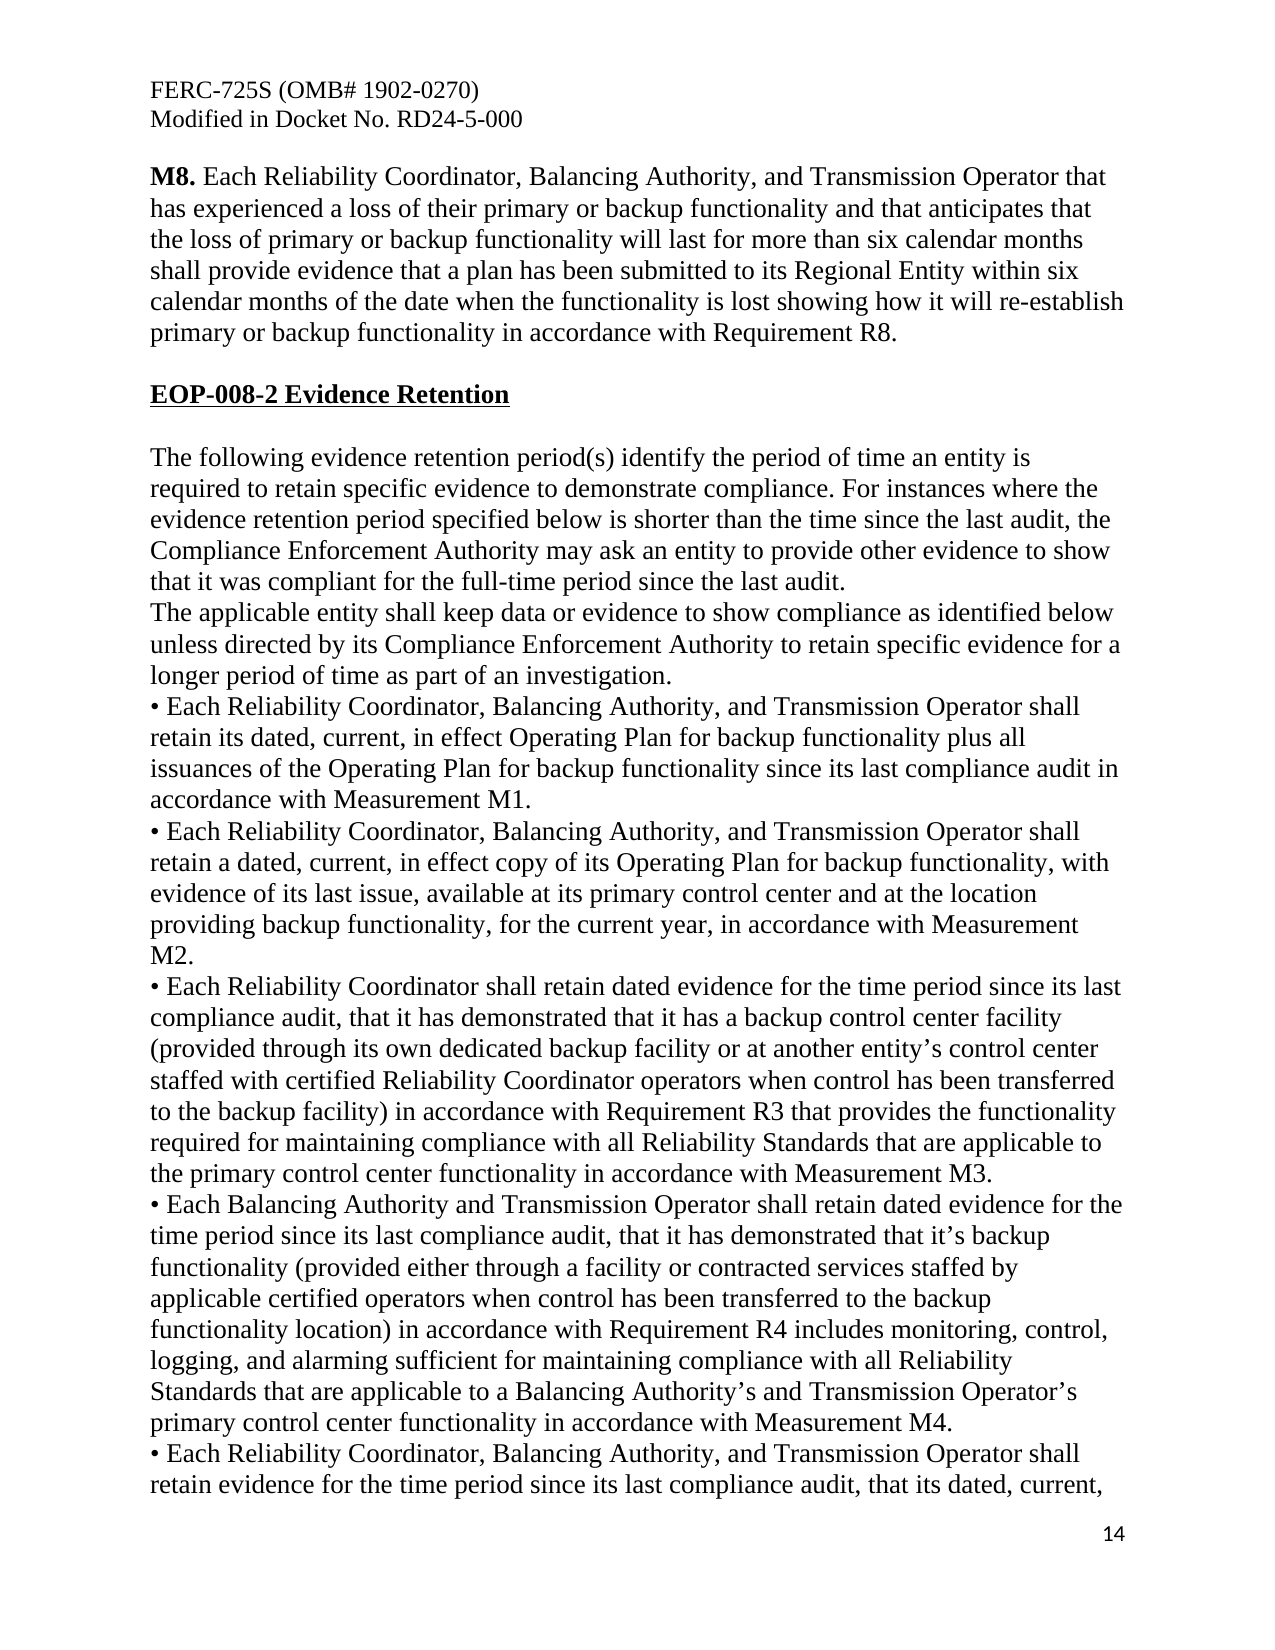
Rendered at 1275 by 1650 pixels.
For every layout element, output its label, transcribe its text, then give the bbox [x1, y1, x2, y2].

text EOP-008-2 Evidence Retention [150, 378, 1125, 410]
text The following evidence retention period(s) identify the period of time an entity is required to retain specific evidence to demonstrate compliance. For instances where the evidence retention period specified below is shorter than the time since the last audit, the Compliance Enforcement Authority may ask an entity to provide other evidence to show that it was compliant for the full-time period since the last audit. [150, 441, 1125, 597]
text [150, 1437, 1125, 1500]
text M8. Each Reliability Coordinator, Balancing Authority, and Transmission Operator that has experienced a loss of their primary or backup functionality and that anticipates that the loss of primary or backup functionality will last for more than six calendar months shall provide evidence that a plan has been submitted to its Regional Entity within six calendar months of the date when the functionality is lost showing how it will re-establish primary or backup functionality in accordance with Requirement R8. [150, 161, 1125, 347]
text • Each Reliability Coordinator, Balancing Authority, and Transmission Operator shall retain a dated, current, in effect copy of its Operating Plan for backup functionality, with evidence of its last issue, available at its primary control center and at the location providing backup functionality, for the current year, in accordance with Measurement M2. [150, 814, 1125, 970]
text The applicable entity shall keep data or evidence to show compliance as identified below unless directed by its Compliance Enforcement Authority to retain specific evidence for a longer period of time as part of an investigation. [150, 597, 1125, 690]
text • Each Reliability Coordinator shall retain dated evidence for the time period since its last compliance audit, that it has demonstrated that it has a backup control center facility (provided through its own dedicated backup facility or at another entity’s control center staffed with certified Reliability Coordinator operators when control has been transferred to the backup facility) in accordance with Requirement R3 that provides the functionality required for maintaining compliance with all Reliability Standards that are applicable to the primary control center functionality in accordance with Measurement M3. [150, 970, 1125, 1188]
text • Each Reliability Coordinator, Balancing Authority, and Transmission Operator shall retain its dated, current, in effect Operating Plan for backup functionality plus all issuances of the Operating Plan for backup functionality since its last compliance audit in accordance with Measurement M1. [150, 690, 1125, 814]
text • Each Balancing Authority and Transmission Operator shall retain dated evidence for the time period since its last compliance audit, that it has demonstrated that it’s backup functionality (provided either through a facility or contracted services staffed by applicable certified operators when control has been transferred to the backup functionality location) in accordance with Requirement R4 includes monitoring, control, logging, and alarming sufficient for maintaining compliance with all Reliability Standards that are applicable to a Balancing Authority’s and Transmission Operator’s primary control center functionality in accordance with Measurement M4. [150, 1188, 1125, 1437]
